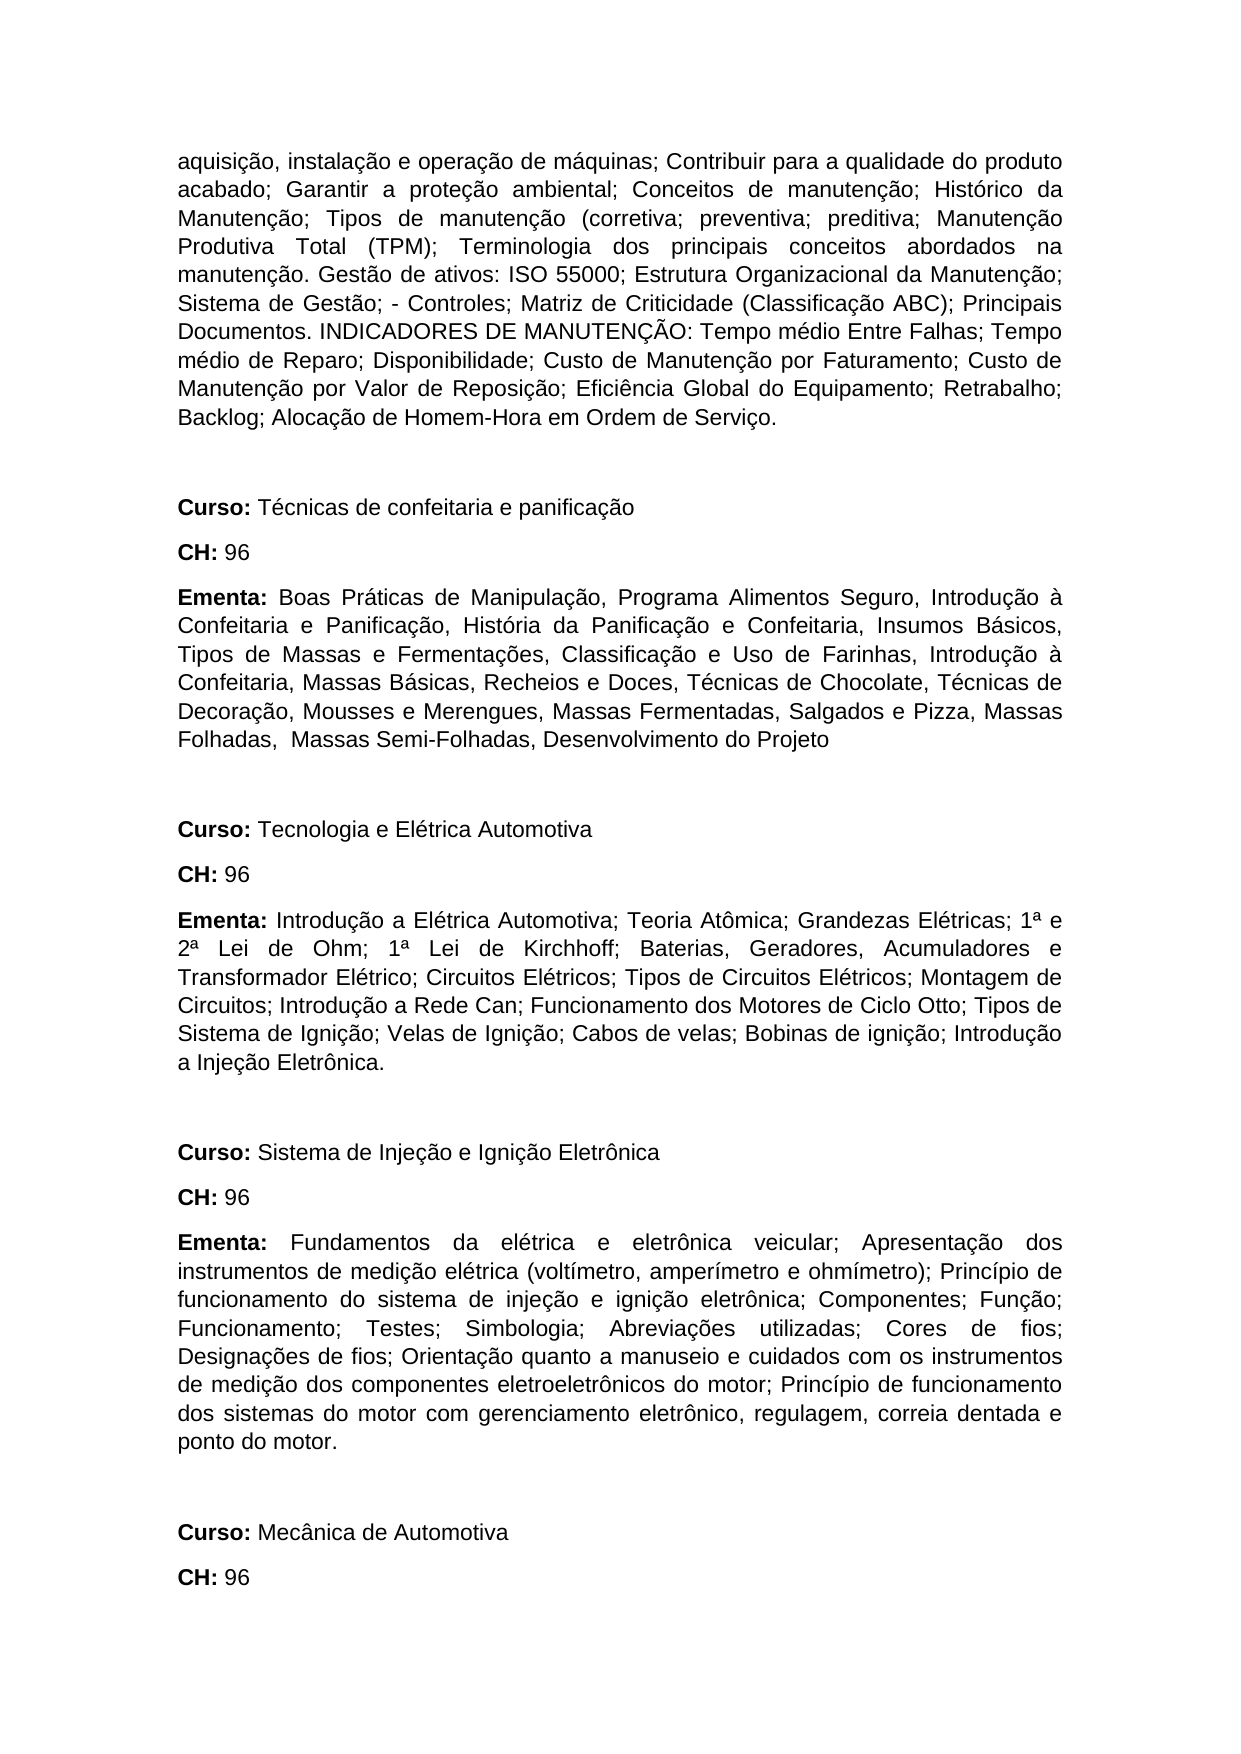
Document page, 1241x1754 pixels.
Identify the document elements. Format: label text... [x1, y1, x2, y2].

text CH: 96 [177, 1563, 1063, 1590]
text Curso: Técnicas de confeitaria e panificação [177, 494, 1063, 520]
text CH: 96 [177, 539, 1063, 565]
text CH: 96 [177, 861, 1063, 888]
text Ementa: Introdução a Elétrica Automotiva; Teoria Atômica; Grandezas Elétricas; 1ª e 2ª Lei de Ohm; 1ª Lei de Kirchhoff; Baterias, Geradores, Acumuladores e Transformador Elétrico; Circuitos Elétricos; Tipos de Circuitos Elétricos; Montagem de Circuitos; Introdução a Rede Can; Funcionamento dos Motores de Ciclo Otto; Tipos de Sistema de Ignição; Velas de Ignição; Cabos de velas; Bobinas de ignição; Introdução a Injeção Eletrônica. [177, 907, 1063, 1075]
text Ementa: Boas Práticas de Manipulação, Programa Alimentos Seguro, Introdução à Confeitaria e Panificação, História da Panificação e Confeitaria, Insumos Básicos, Tipos de Massas e Fermentações, Classificação e Uso de Farinhas, Introdução à Confeitaria, Massas Básicas, Recheios e Doces, Técnicas de Chocolate, Técnicas de Decoração, Mousses e Merengues, Massas Fermentadas, Salgados e Pizza, Massas Folhadas, Massas Semi-Folhadas, Desenvolvimento do Projeto [177, 584, 1063, 752]
text Curso: Mecânica de Automotiva [177, 1518, 1063, 1545]
text Curso: Tecnologia e Elétrica Automotiva [177, 816, 1063, 843]
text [177, 148, 1063, 430]
text Curso: Sistema de Injeção e Ignição Eletrônica [177, 1139, 1063, 1165]
text CH: 96 [177, 1184, 1063, 1210]
text Ementa: Fundamentos da elétrica e eletrônica veicular; Apresentação dos instrumentos de medição elétrica (voltímetro, amperímetro e ohmímetro); Princípio de funcionamento do sistema de injeção e ignição eletrônica; Componentes; Função; Funcionamento; Testes; Simbologia; Abreviações utilizadas; Cores de fios; Designações de fios; Orientação quanto a manuseio e cuidados com os instrumentos de medição dos componentes eletroeletrônicos do motor; Princípio de funcionamento dos sistemas do motor com gerenciamento eletrônico, regulagem, correia dentada e ponto do motor. [177, 1229, 1063, 1454]
